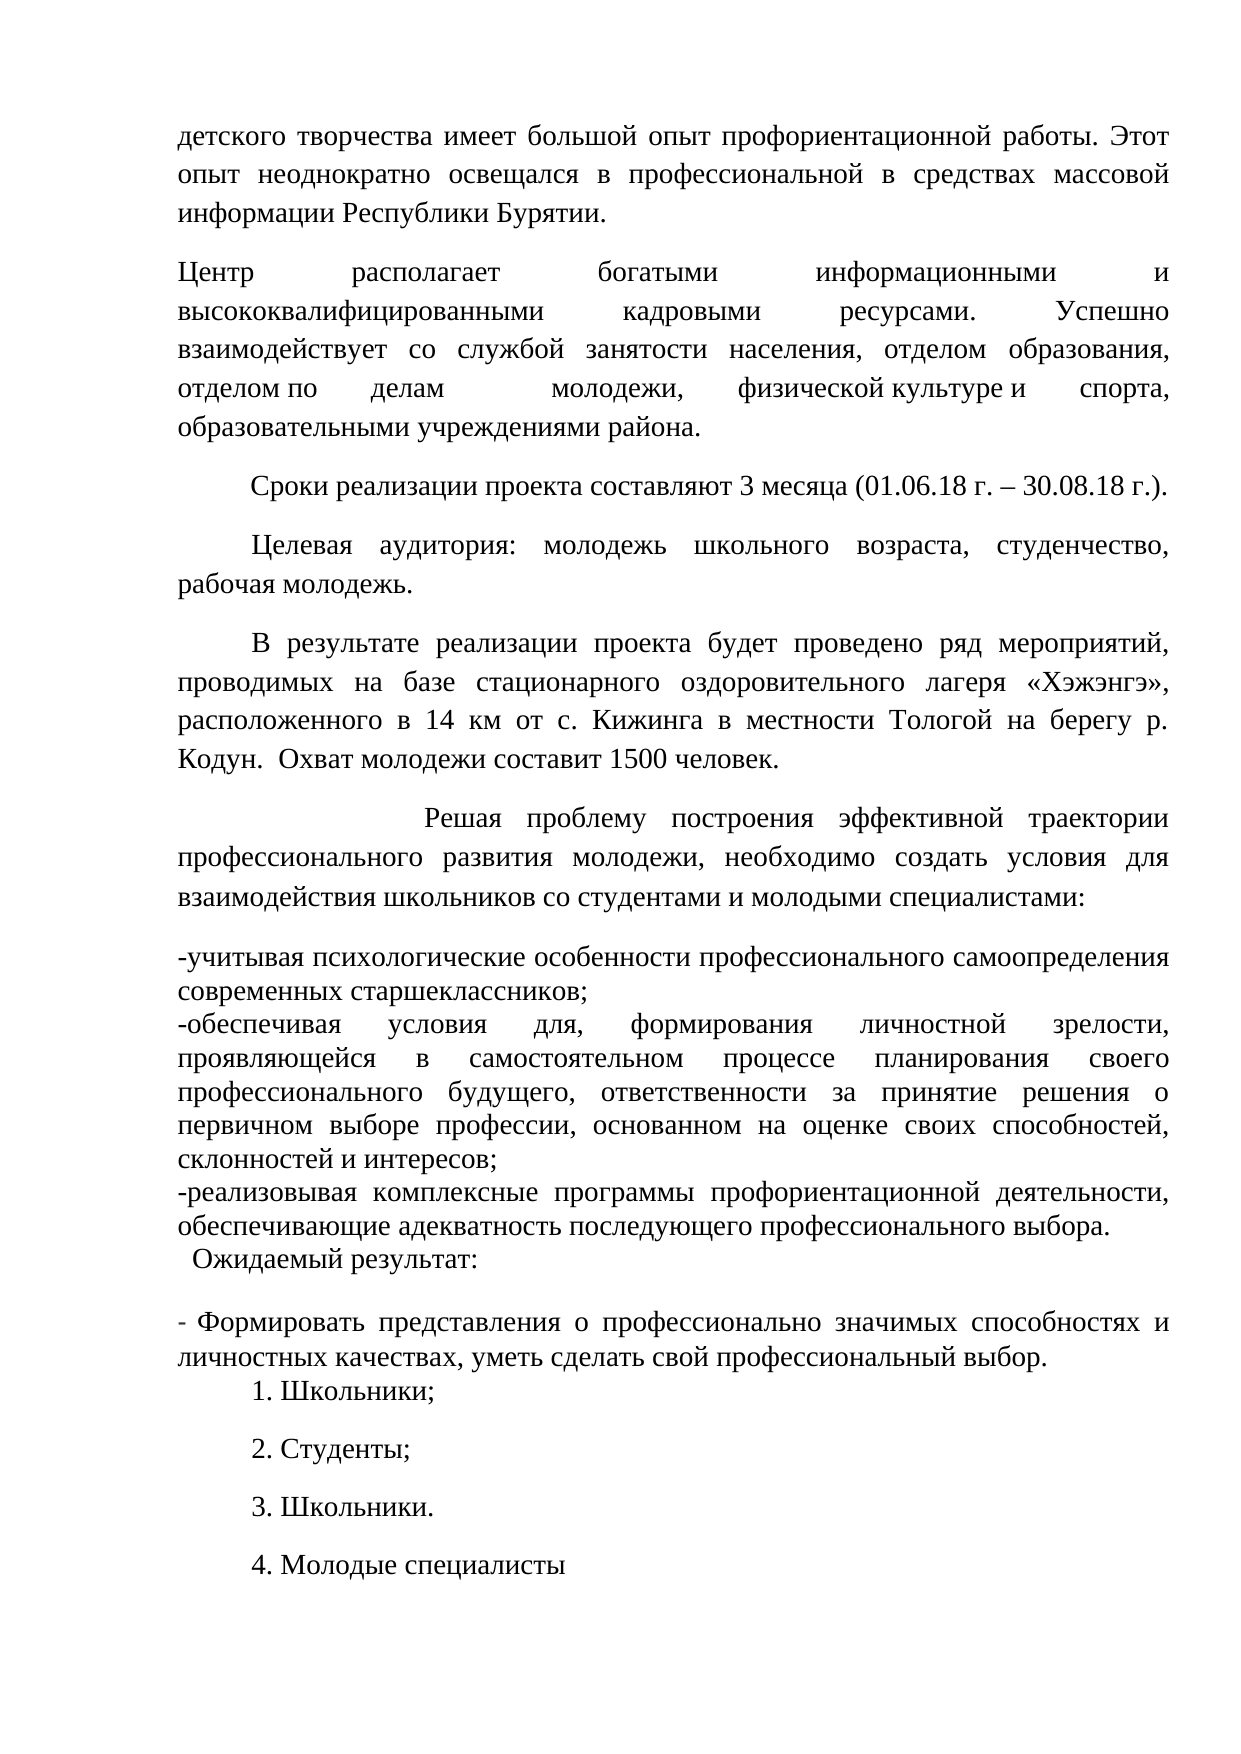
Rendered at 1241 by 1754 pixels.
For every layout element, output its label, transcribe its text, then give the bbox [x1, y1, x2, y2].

table_cell 3. Школьники. [166, 1489, 1181, 1547]
table_cell 2. Студенты; [166, 1431, 1181, 1489]
table_cell 1. Школьники; [166, 1373, 1181, 1431]
table_cell 4. Молодые специалисты [166, 1548, 1181, 1606]
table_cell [166, 118, 1181, 1373]
